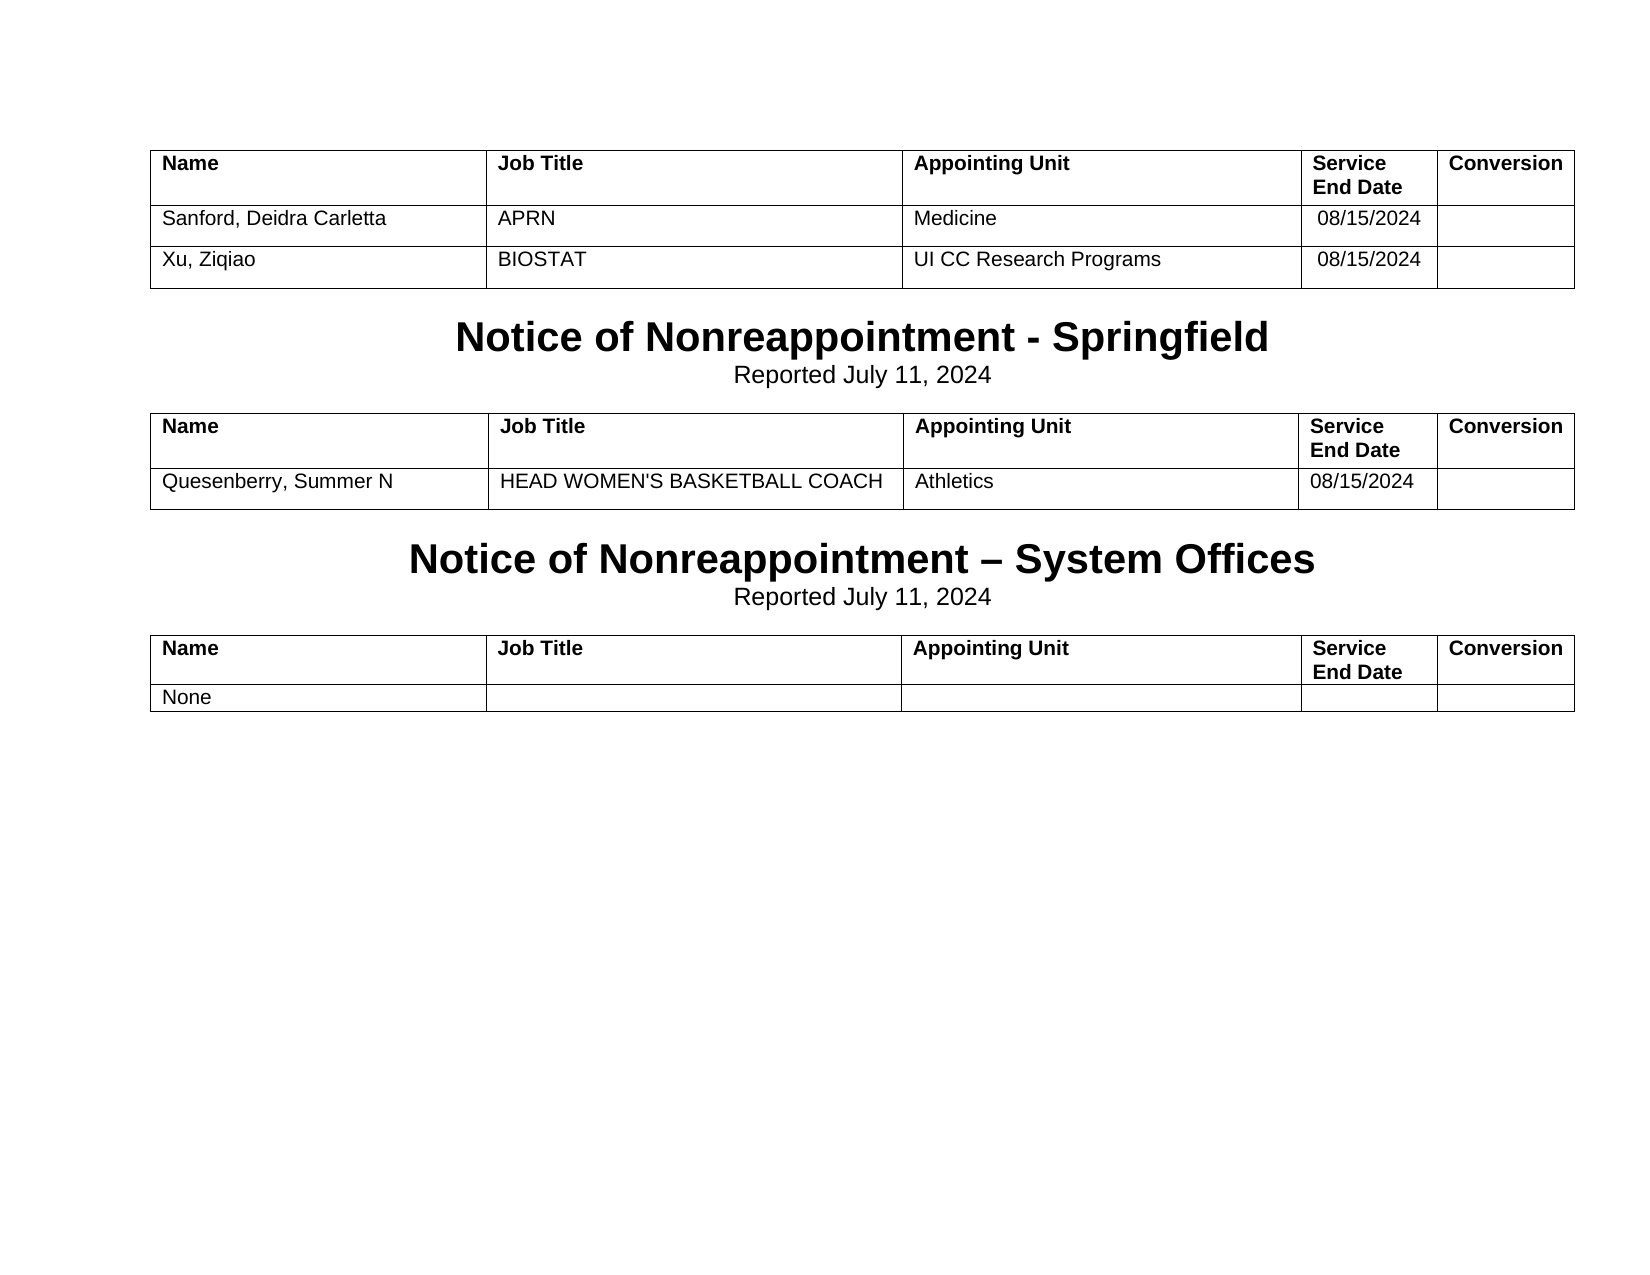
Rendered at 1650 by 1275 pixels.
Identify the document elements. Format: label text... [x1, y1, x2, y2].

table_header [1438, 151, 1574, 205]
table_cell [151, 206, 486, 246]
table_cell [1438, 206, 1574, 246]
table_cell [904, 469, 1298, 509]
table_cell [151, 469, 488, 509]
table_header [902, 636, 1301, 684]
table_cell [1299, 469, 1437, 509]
text Reported July 11, 2024 [150, 361, 1575, 389]
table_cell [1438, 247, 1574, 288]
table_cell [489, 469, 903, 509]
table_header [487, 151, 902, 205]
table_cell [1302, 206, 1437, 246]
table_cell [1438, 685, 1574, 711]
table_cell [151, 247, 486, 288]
text Reported July 11, 2024 [150, 582, 1575, 611]
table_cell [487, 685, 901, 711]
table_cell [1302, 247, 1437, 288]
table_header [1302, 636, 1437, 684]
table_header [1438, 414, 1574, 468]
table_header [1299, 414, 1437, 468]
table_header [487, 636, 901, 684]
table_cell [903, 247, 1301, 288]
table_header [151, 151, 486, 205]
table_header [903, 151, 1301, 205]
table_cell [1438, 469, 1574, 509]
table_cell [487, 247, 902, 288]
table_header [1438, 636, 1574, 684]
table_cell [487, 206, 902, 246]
text Notice of Nonreappointment – System Offices [150, 534, 1575, 582]
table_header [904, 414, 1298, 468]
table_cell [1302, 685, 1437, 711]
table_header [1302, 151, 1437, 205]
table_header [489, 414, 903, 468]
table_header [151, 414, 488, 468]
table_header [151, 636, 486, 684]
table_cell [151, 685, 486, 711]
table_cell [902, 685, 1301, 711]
text Notice of Nonreappointment - Springfield [150, 313, 1575, 361]
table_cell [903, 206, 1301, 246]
